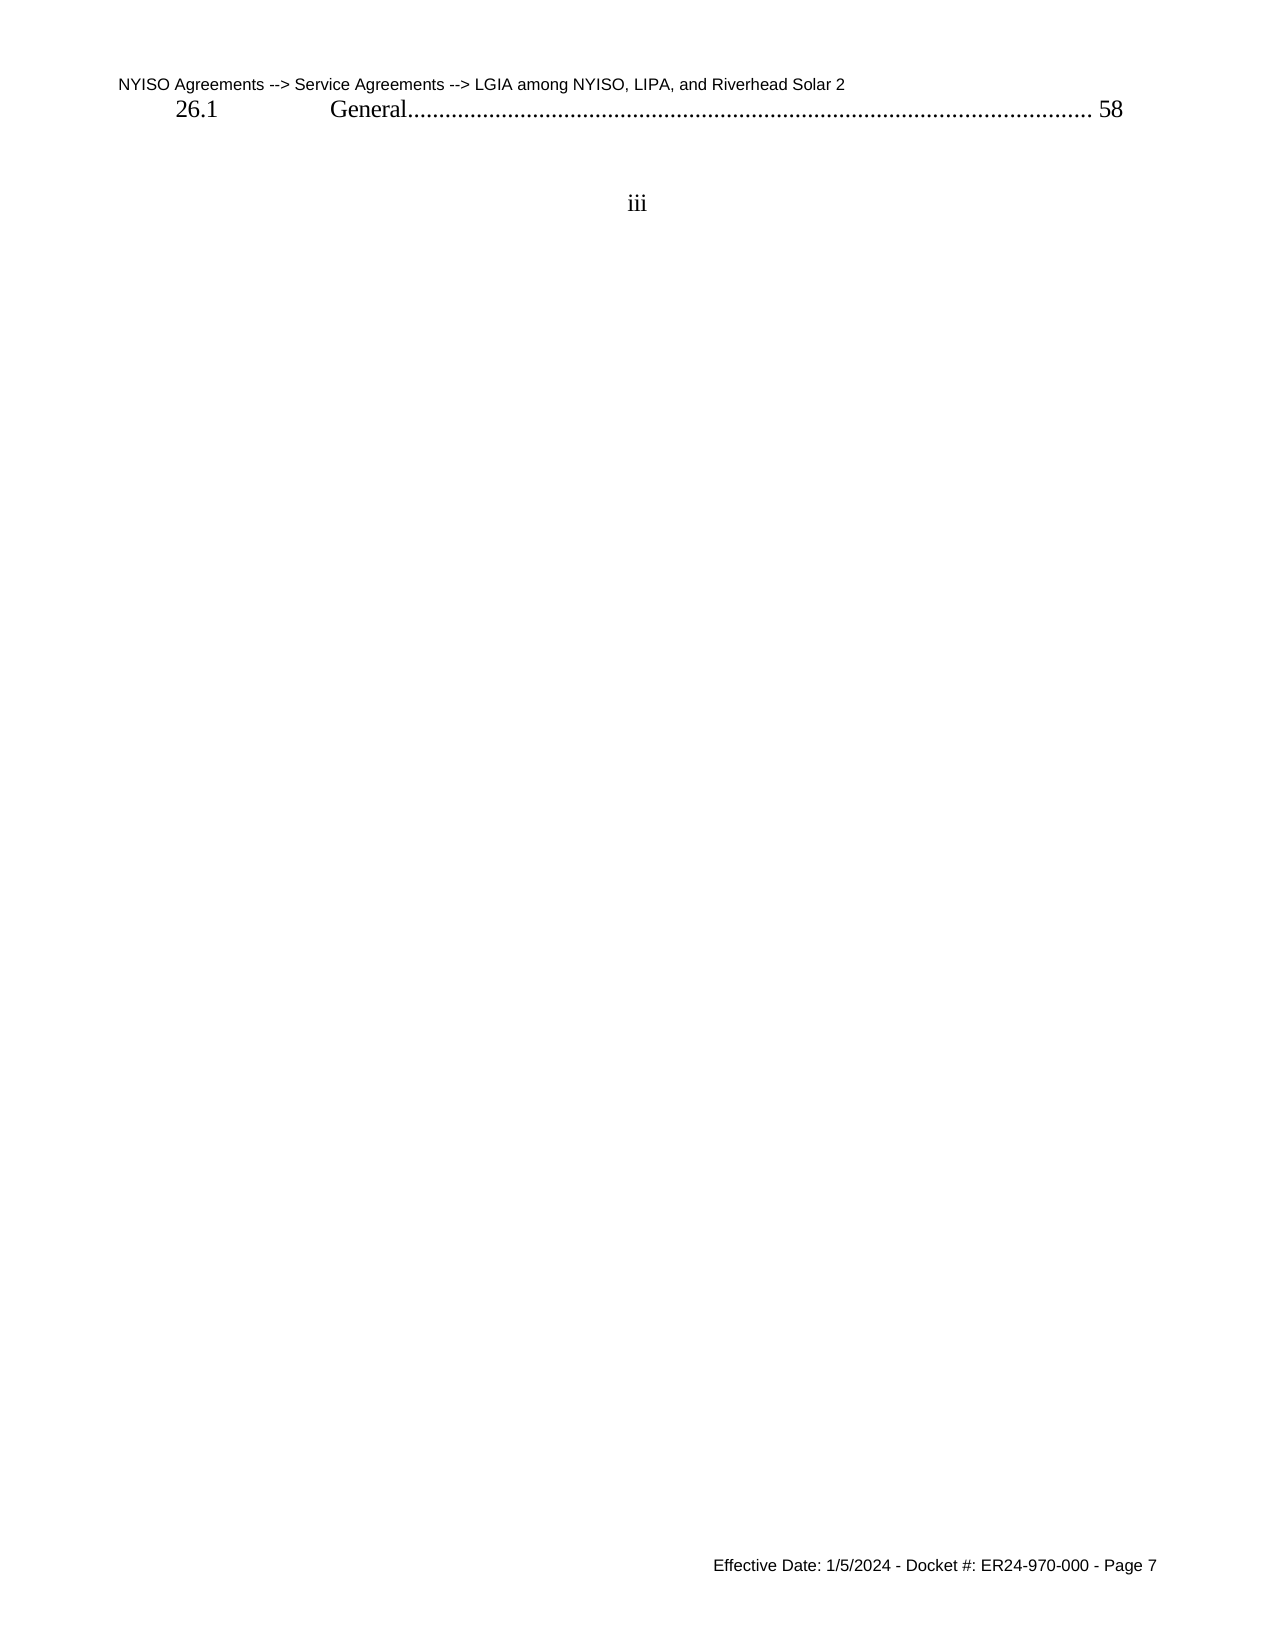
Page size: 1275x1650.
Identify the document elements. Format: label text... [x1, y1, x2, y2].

text 26.1 General 58 [150, 94, 1275, 123]
text iii [627, 188, 1275, 217]
